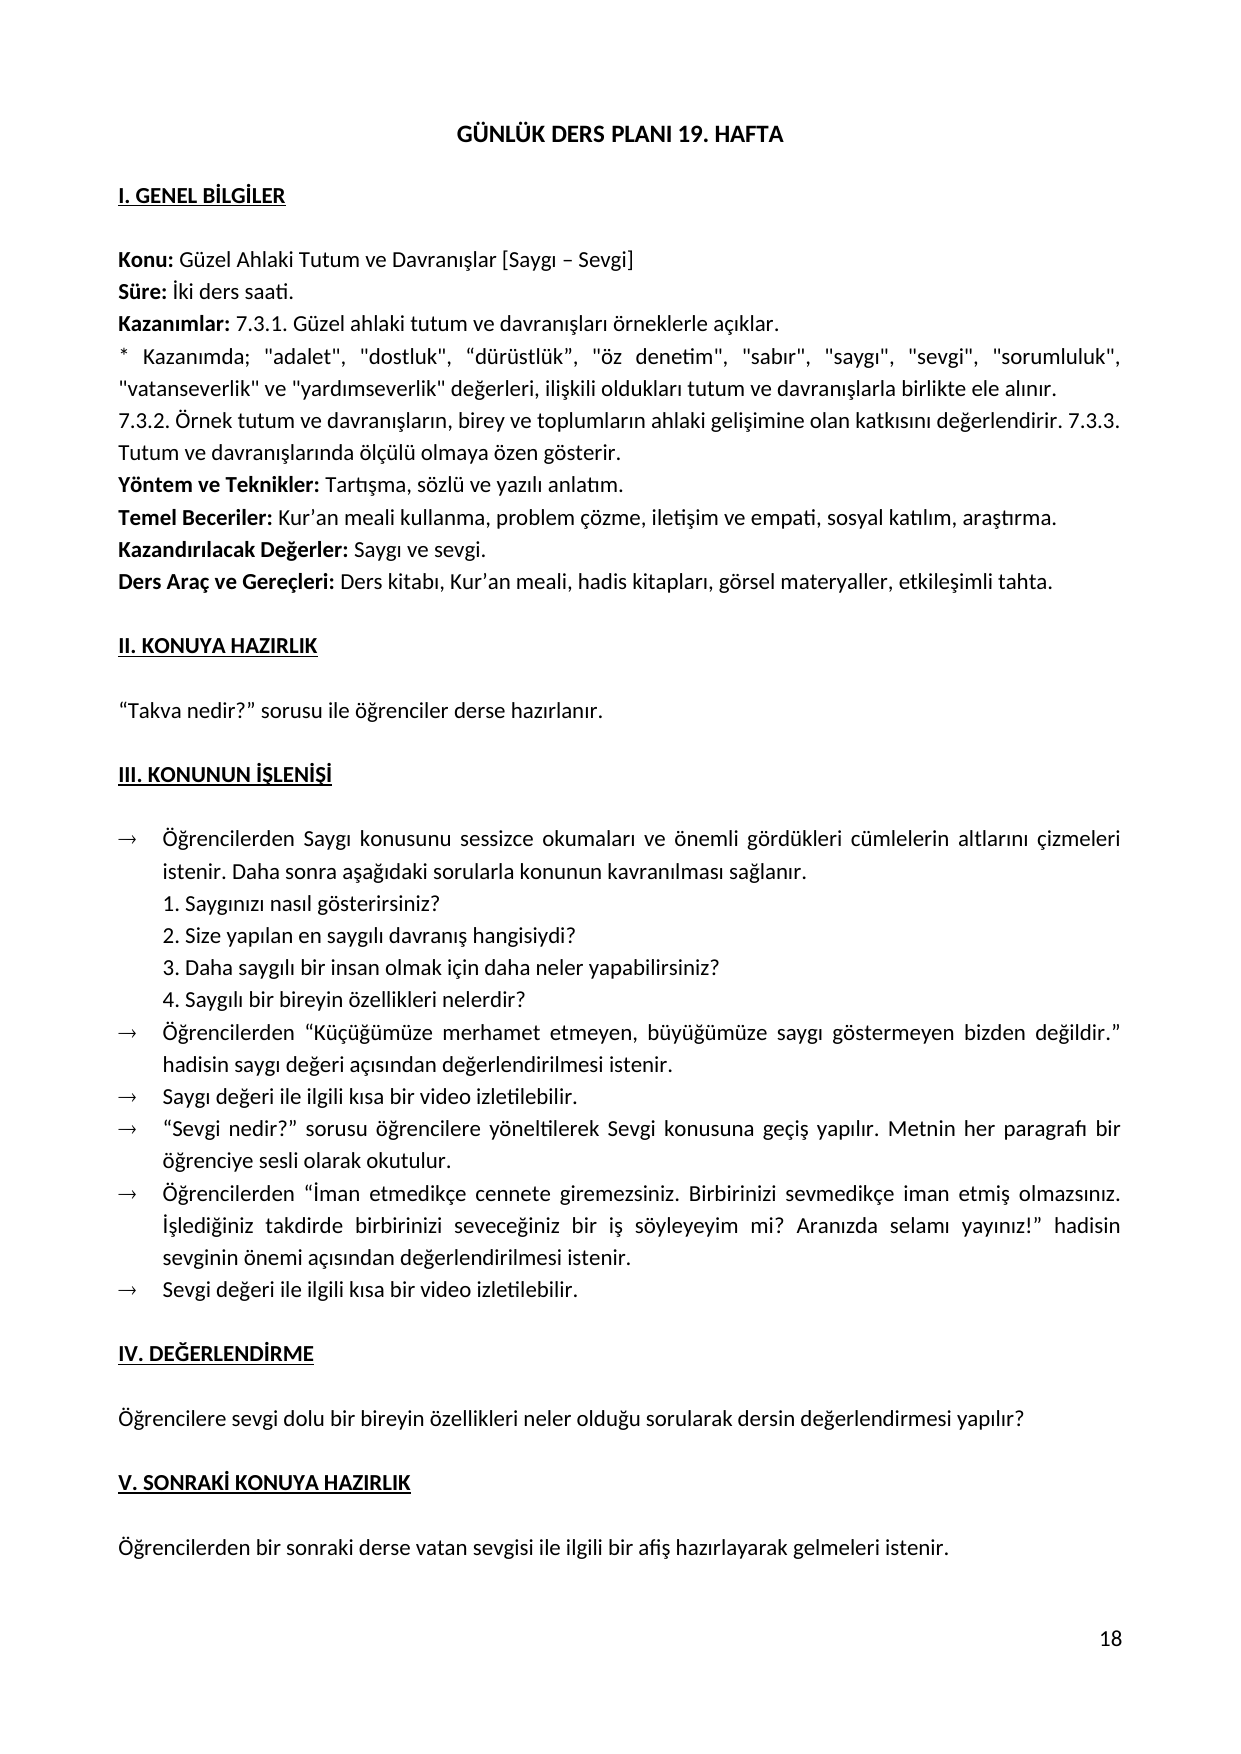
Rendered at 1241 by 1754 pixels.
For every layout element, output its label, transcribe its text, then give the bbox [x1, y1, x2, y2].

text Kazanımlar: 7.3.1. Güzel ahlaki tutum ve davranışları örneklerle açıklar. [118, 309, 1122, 338]
list Öğrencilerden Saygı konusunu sessizce okumaları ve önemli gördükleri cümlelerin altlarını çizmeleri istenir. Daha sonra aşağıdaki sorularla konunun kavranılması sağlanır. [118, 824, 1122, 885]
list 2. Size yapılan en saygılı davranış hangisiydi? [162, 921, 1122, 949]
text Konu: Güzel Ahlaki Tutum ve Davranışlar [Saygı – Sevgi] [118, 245, 1122, 273]
list “Sevgi nedir?” sorusu öğrencilere yöneltilerek Sevgi konusuna geçiş yapılır. Metnin her paragrafı bir öğrenciye sesli olarak okutulur. [118, 1114, 1122, 1174]
text 7.3.2. Örnek tutum ve davranışların, birey ve toplumların ahlaki gelişimine olan katkısını değerlendirir. 7.3.3. Tutum ve davranışlarında ölçülü olmaya özen gösterir. [118, 406, 1122, 466]
text III. KONUNUN İŞLENİŞİ [118, 760, 1122, 788]
text Süre: İki ders saati. [118, 277, 1122, 305]
text I. GENEL BİLGİLER [118, 181, 1122, 209]
text Ders Araç ve Gereçleri: Ders kitabı, Kur’an meali, hadis kitapları, görsel materyaller, etkileşimli tahta. [118, 567, 1122, 595]
list Saygı değeri ile ilgili kısa bir video izletilebilir. [118, 1082, 1122, 1110]
text Öğrencilerden bir sonraki derse vatan sevgisi ile ilgili bir afiş hazırlayarak gelmeleri istenir. [118, 1533, 1122, 1561]
text * Kazanımda; "adalet", "dostluk", “dürüstlük”, "öz denetim", "sabır", "saygı", "sevgi", "sorumluluk", "vatanseverlik" ve "yardımseverlik" değerleri, ilişkili oldukları tutum ve davranışlarla birlikte ele alınır. [118, 342, 1122, 402]
text “Takva nedir?” sorusu ile öğrenciler derse hazırlanır. [118, 696, 1122, 724]
text GÜNLÜK DERS PLANI 19. HAFTA [118, 118, 1122, 149]
list Sevgi değeri ile ilgili kısa bir video izletilebilir. [118, 1275, 1122, 1303]
list Öğrencilerden “İman etmedikçe cennete giremezsiniz. Birbirinizi sevmedikçe iman etmiş olmazsınız. İşlediğiniz takdirde birbirinizi seveceğiniz bir iş söyleyeyim mi? Aranızda selamı yayınız!” hadisin sevginin önemi açısından değerlendirilmesi istenir. [118, 1179, 1122, 1271]
list Öğrencilerden “Küçüğümüze merhamet etmeyen, büyüğümüze saygı göstermeyen bizden değildir.” hadisin saygı değeri açısından değerlendirilmesi istenir. [118, 1018, 1122, 1078]
text IV. DEĞERLENDİRME [118, 1339, 1122, 1368]
text Kazandırılacak Değerler: Saygı ve sevgi. [118, 535, 1122, 563]
list 4. Saygılı bir bireyin özellikleri nelerdir? [162, 986, 1122, 1013]
text Yöntem ve Teknikler: Tartışma, sözlü ve yazılı anlatım. [118, 471, 1122, 498]
text II. KONUYA HAZIRLIK [118, 631, 1122, 659]
list 3. Daha saygılı bir insan olmak için daha neler yapabilirsiniz? [162, 953, 1122, 981]
text V. SONRAKİ KONUYA HAZIRLIK [118, 1468, 1122, 1496]
list 1. Saygınızı nasıl gösterirsiniz? [162, 889, 1122, 917]
text Öğrencilere sevgi dolu bir bireyin özellikleri neler olduğu sorularak dersin değerlendirmesi yapılır? [118, 1404, 1122, 1432]
text Temel Beceriler: Kur’an meali kullanma, problem çözme, iletişim ve empati, sosyal katılım, araştırma. [118, 503, 1122, 531]
